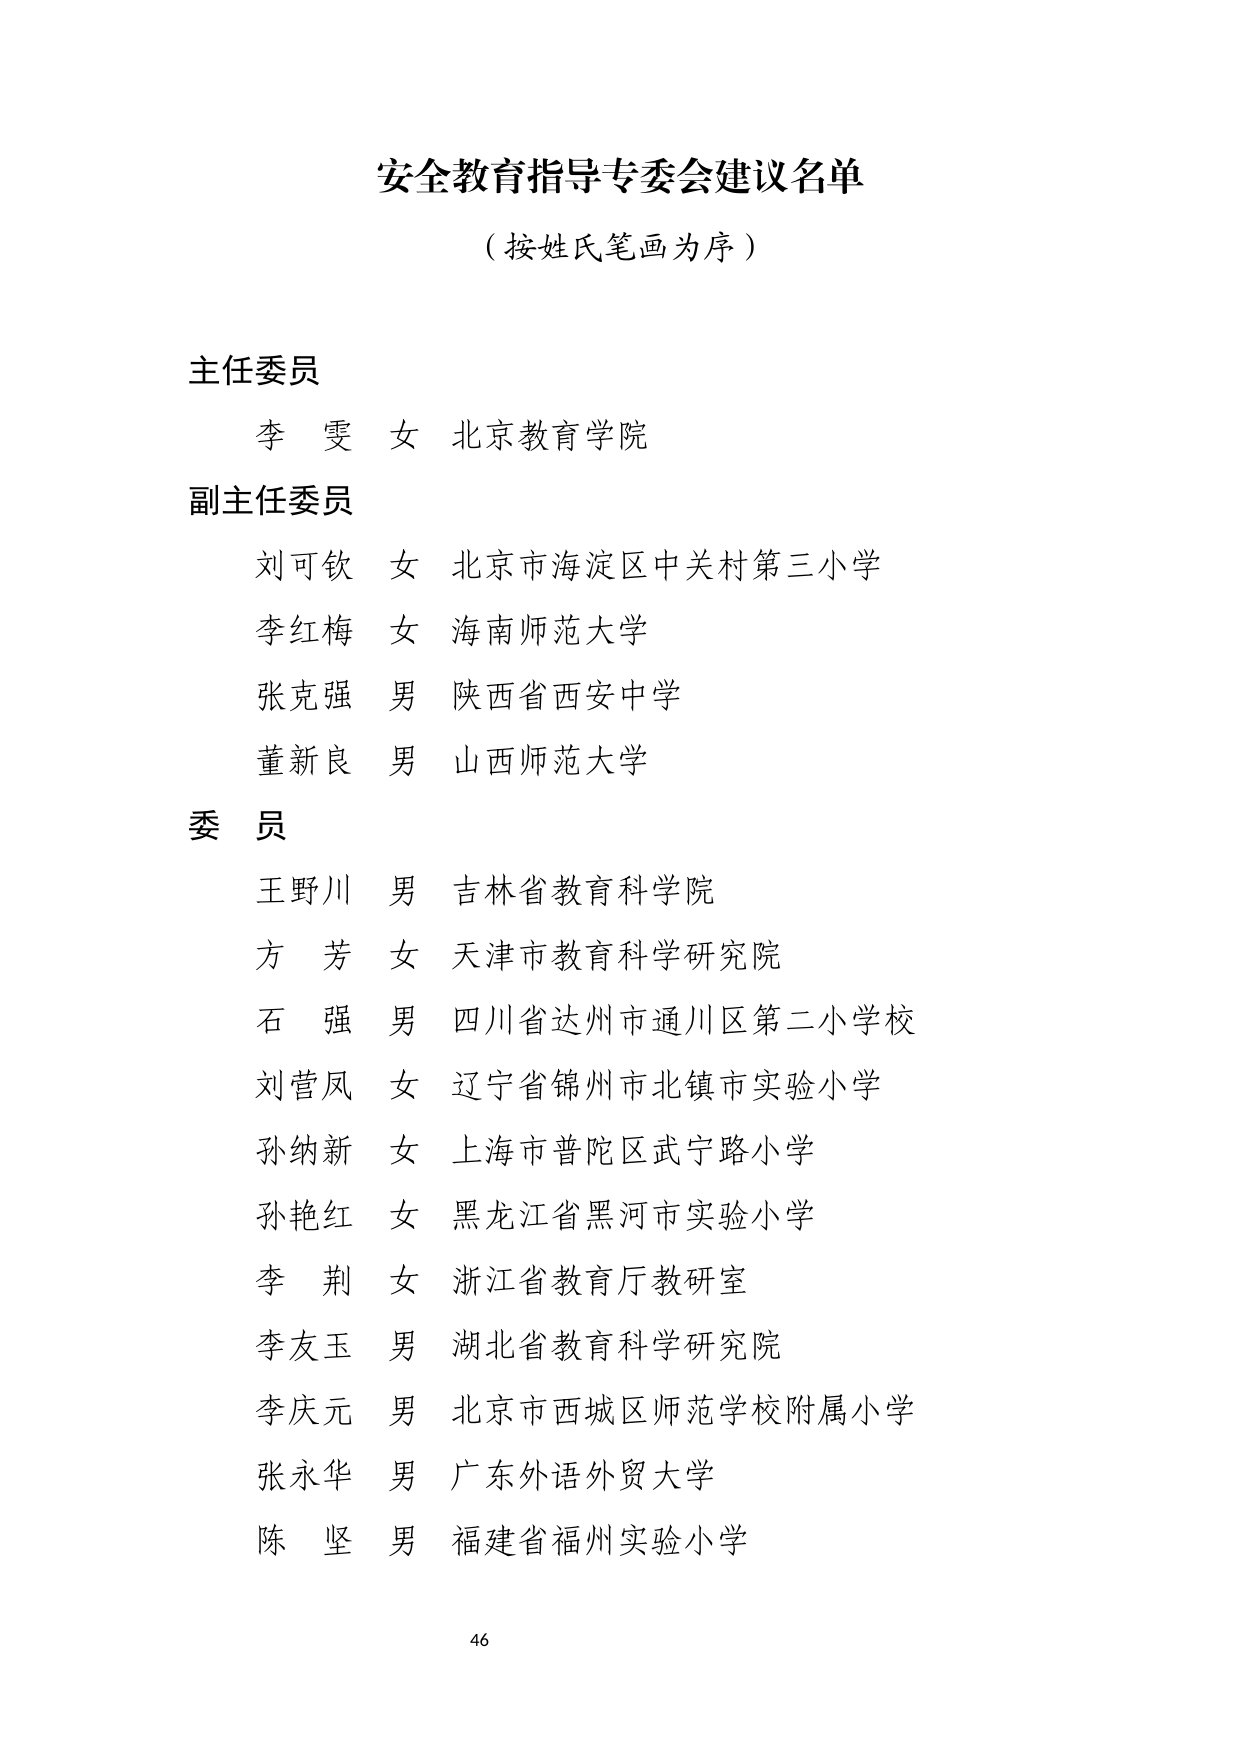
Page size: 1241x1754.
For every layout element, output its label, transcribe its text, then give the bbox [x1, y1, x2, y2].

text 李友玉 男 湖北省教育科学研究院 [187, 1311, 1053, 1376]
text （按姓氏笔画为序） [187, 211, 1053, 271]
text 李 荆 女 浙江省教育厅教研室 [187, 1246, 1053, 1311]
text 委 员 [187, 791, 1053, 856]
text 王野川 男 吉林省教育科学院 [187, 856, 1053, 921]
text 方 芳 女 天津市教育科学研究院 [187, 921, 1053, 986]
text 石 强 男 四川省达州市通川区第二小学校 [187, 986, 1053, 1051]
text 副主任委员 [187, 466, 1053, 531]
text 陈 坚 男 福建省福州实验小学 [187, 1506, 1053, 1571]
text 孙纳新 女 上海市普陀区武宁路小学 [187, 1116, 1053, 1181]
text 张永华 男 广东外语外贸大学 [187, 1441, 1053, 1506]
text 安全教育指导专委会建议名单 [187, 146, 1053, 211]
text 主任委员 [187, 336, 1053, 401]
text 孙艳红 女 黑龙江省黑河市实验小学 [187, 1181, 1053, 1246]
text 刘营凤 女 辽宁省锦州市北镇市实验小学 [187, 1051, 1053, 1116]
text 董新良 男 山西师范大学 [187, 726, 1053, 791]
text 刘可钦 女 北京市海淀区中关村第三小学 [187, 531, 1053, 596]
text 李庆元 男 北京市西城区师范学校附属小学 [187, 1376, 1053, 1441]
text 李红梅 女 海南师范大学 [187, 596, 1053, 661]
text 张克强 男 陕西省西安中学 [187, 661, 1053, 726]
text 李 雯 女 北京教育学院 [187, 401, 1053, 466]
